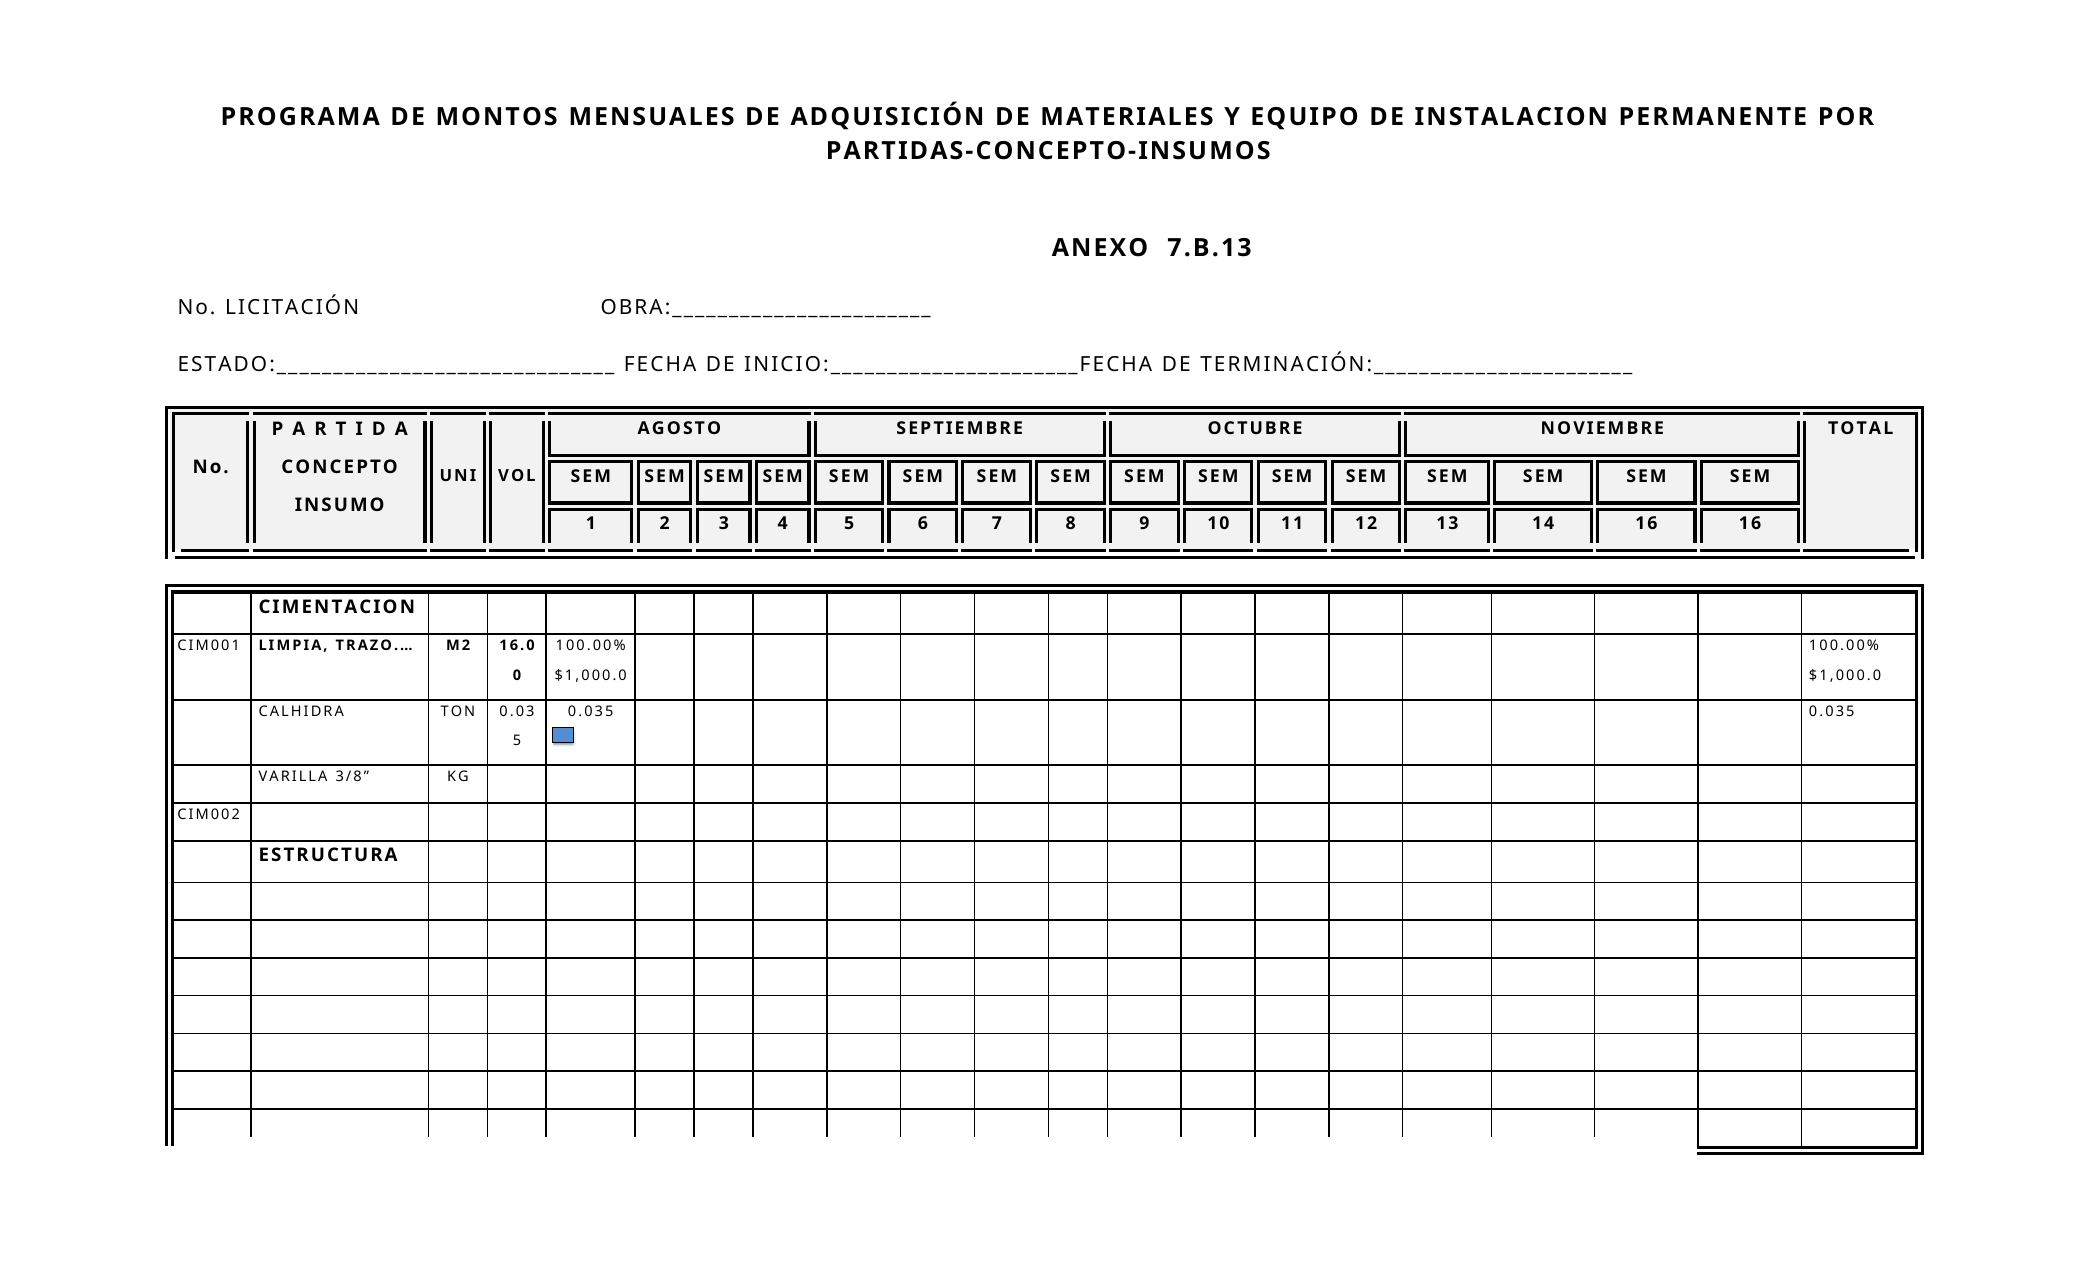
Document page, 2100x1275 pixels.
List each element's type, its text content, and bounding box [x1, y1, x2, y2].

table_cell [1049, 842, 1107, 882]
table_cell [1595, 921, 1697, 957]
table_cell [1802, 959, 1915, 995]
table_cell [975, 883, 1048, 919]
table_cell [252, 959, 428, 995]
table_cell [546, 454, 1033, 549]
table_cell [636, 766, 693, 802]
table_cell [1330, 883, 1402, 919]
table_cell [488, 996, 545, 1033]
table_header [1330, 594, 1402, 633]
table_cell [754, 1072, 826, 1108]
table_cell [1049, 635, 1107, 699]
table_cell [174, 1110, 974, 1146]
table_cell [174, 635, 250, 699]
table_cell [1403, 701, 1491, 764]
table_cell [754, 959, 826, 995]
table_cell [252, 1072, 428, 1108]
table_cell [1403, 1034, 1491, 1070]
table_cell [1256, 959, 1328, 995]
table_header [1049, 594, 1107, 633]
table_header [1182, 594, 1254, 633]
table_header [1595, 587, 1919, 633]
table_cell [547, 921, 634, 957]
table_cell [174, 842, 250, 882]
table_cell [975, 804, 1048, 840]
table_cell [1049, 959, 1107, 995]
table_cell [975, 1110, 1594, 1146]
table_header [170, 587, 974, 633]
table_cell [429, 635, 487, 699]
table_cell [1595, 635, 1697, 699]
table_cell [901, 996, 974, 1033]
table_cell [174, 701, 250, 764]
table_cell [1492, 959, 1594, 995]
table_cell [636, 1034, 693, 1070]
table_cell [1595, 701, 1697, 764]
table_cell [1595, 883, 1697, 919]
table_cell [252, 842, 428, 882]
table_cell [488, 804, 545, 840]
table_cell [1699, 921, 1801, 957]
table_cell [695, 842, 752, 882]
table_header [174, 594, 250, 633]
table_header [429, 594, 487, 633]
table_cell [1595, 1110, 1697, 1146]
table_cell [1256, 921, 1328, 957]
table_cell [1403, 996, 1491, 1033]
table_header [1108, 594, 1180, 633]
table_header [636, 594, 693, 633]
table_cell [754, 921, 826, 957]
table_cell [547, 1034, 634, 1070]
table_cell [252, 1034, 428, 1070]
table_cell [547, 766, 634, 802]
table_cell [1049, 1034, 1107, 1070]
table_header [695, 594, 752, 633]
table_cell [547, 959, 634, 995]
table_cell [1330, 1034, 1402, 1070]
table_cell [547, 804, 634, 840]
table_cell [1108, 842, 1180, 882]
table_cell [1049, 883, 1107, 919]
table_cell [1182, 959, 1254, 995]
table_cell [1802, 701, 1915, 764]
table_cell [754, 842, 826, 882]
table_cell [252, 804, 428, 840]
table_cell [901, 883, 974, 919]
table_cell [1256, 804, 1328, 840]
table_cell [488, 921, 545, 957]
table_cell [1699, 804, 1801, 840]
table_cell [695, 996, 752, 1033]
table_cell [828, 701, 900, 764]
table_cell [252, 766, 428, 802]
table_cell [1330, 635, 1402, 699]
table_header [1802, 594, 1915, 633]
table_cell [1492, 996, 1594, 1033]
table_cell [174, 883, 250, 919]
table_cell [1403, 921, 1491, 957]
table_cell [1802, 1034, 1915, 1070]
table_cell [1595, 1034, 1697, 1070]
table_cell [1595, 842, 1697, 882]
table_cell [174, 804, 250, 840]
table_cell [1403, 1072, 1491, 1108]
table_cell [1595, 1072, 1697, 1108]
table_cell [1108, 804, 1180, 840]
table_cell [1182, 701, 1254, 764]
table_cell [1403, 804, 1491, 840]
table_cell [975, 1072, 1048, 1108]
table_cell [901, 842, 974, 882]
text No. LICITACIÓN OBRA:_______________________ [177, 292, 2070, 321]
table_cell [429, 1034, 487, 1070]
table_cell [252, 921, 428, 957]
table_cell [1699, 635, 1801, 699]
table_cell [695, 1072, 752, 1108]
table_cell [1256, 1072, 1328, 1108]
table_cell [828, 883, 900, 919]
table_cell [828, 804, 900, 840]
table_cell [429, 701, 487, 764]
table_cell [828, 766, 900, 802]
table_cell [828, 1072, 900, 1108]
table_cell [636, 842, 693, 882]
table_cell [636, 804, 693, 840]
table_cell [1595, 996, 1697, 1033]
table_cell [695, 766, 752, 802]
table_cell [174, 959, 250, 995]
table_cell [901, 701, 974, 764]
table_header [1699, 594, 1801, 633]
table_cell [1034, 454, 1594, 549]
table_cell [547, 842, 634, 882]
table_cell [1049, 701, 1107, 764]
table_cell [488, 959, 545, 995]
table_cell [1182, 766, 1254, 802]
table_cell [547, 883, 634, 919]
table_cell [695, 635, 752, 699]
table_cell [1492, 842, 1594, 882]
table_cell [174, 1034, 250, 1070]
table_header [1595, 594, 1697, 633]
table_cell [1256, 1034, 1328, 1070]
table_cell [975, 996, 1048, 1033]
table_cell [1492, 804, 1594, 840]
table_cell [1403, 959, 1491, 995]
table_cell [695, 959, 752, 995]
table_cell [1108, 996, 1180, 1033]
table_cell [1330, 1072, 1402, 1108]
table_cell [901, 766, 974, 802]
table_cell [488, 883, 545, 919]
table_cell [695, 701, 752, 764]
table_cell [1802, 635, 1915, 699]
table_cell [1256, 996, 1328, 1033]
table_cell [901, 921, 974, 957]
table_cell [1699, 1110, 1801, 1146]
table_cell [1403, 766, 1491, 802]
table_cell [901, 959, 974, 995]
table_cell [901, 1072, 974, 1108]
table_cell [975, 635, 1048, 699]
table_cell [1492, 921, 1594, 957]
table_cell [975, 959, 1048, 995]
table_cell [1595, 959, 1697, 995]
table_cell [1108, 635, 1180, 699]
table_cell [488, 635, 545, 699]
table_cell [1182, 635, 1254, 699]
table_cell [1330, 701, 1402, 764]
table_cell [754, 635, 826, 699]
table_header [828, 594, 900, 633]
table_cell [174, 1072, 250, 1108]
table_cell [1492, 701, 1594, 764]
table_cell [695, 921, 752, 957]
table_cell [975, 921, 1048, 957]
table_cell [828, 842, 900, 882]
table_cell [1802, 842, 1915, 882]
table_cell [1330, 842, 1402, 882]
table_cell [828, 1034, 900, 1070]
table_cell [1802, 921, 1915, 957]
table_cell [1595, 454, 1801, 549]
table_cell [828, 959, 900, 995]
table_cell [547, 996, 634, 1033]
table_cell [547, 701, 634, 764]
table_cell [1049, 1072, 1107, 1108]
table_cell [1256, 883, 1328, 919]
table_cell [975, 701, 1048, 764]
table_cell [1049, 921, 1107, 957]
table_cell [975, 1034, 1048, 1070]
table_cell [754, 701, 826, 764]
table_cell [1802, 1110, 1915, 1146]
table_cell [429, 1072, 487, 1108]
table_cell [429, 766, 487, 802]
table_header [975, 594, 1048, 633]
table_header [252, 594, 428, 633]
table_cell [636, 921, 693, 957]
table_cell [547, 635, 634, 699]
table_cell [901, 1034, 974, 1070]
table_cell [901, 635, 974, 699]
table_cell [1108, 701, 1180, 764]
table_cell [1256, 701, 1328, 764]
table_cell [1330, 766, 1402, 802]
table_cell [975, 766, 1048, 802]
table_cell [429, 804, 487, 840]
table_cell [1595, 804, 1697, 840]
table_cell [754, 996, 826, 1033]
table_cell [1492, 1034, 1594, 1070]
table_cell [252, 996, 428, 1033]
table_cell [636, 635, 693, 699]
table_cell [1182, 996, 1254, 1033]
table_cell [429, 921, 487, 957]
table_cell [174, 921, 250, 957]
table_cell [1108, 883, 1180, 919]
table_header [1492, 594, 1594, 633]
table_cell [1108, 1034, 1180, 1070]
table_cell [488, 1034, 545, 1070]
text ESTADO:______________________________ FECHA DE INICIO:______________________FECHA DE TERMINACIÓN:_______________________ [177, 349, 2070, 377]
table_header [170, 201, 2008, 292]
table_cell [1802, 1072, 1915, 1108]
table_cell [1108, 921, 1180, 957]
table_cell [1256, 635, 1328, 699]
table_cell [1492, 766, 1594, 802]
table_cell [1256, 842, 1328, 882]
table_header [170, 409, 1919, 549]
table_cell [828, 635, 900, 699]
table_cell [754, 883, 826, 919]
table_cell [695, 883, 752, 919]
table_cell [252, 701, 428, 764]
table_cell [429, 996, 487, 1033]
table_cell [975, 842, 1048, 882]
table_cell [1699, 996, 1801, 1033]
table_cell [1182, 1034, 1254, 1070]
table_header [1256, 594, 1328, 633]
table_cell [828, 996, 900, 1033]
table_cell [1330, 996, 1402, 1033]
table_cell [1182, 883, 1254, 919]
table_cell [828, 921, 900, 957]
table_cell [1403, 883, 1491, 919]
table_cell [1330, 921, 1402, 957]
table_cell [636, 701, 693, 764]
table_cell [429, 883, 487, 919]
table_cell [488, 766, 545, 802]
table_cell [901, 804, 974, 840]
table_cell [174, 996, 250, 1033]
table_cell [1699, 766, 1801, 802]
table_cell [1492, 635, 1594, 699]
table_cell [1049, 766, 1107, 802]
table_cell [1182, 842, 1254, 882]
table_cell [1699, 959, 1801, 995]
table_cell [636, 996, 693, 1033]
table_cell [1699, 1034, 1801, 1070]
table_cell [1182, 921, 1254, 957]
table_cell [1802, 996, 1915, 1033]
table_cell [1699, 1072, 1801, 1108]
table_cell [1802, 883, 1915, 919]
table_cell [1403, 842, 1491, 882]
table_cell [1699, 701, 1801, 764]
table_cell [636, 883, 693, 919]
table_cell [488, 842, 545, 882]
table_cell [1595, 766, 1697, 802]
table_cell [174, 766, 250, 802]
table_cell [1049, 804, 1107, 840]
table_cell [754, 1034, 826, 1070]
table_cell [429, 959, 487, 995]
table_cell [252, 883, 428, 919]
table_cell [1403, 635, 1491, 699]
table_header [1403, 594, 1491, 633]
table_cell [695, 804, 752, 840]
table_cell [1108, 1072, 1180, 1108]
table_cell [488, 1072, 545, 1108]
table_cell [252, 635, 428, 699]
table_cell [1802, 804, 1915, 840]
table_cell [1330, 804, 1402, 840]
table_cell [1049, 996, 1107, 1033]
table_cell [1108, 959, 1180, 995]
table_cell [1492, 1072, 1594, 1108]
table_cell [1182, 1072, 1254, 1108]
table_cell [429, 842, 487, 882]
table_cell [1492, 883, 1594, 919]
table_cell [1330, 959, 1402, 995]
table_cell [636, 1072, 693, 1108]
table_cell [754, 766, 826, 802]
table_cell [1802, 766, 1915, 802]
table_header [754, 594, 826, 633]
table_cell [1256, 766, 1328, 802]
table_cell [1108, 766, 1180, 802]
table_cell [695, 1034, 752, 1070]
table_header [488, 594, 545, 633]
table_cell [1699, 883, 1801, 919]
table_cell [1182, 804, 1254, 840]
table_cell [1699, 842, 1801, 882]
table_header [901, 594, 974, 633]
text PROGRAMA DE MONTOS MENSUALES DE ADQUISICIÓN DE MATERIALES Y EQUIPO DE INSTALACION PERMANENTE POR PARTIDAS-CONCEPTO-INSUMOS [177, 99, 1919, 167]
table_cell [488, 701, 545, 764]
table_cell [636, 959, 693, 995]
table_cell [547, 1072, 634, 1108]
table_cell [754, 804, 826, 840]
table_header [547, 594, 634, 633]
